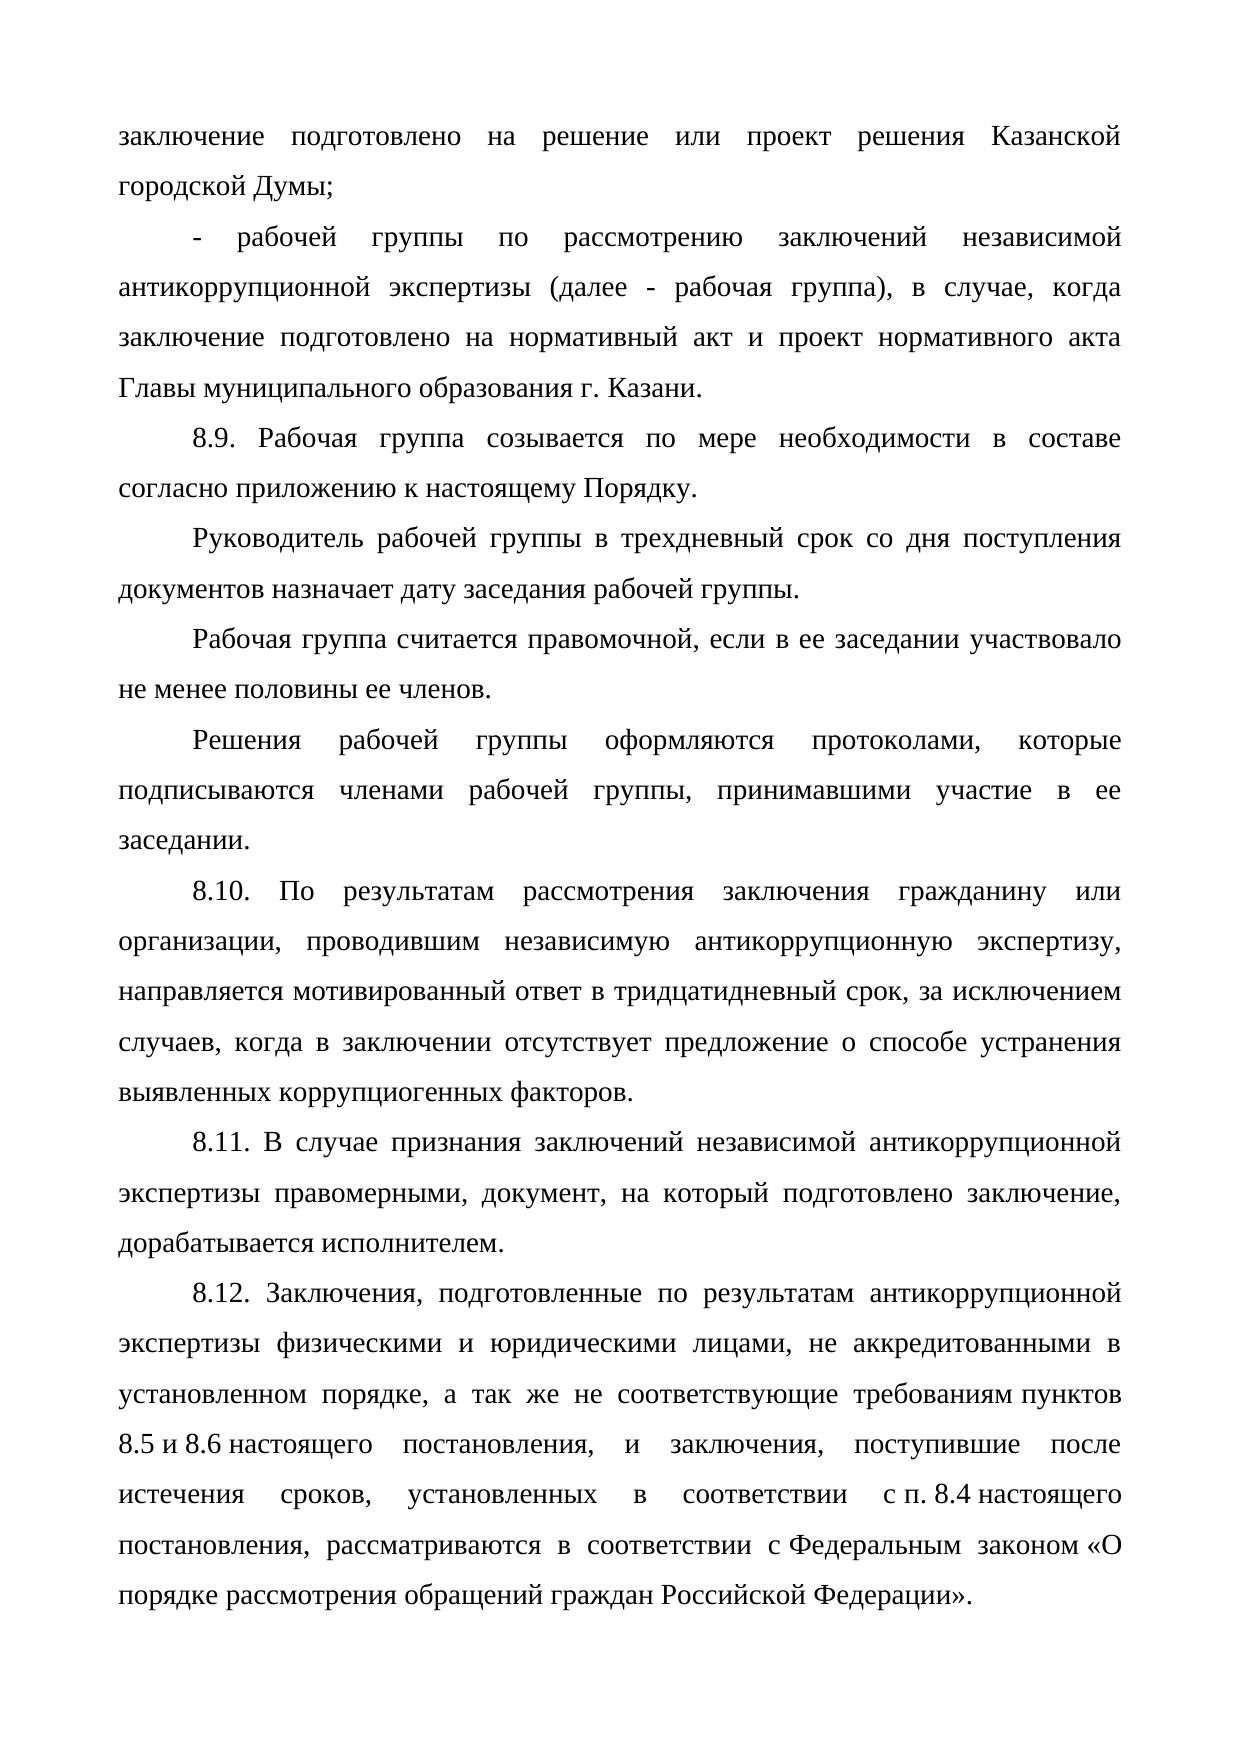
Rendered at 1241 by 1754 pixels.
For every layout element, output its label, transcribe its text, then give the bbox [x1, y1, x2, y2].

text Решения рабочей группы оформляются протоколами, которые подписываются членами рабочей группы, принимавшими участие в ее заседании. [118, 722, 1122, 856]
text Рабочая группа считается правомочной, если в ее заседании участвовало не менее половины ее членов. [118, 621, 1122, 705]
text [118, 118, 1122, 202]
text Руководитель рабочей группы в трехдневный срок со дня поступления документов назначает дату заседания рабочей группы. [118, 521, 1122, 604]
text 8.9. Рабочая группа созывается по мере необходимости в составе согласно приложению к настоящему Порядку. [118, 420, 1122, 504]
text - рабочей группы по рассмотрению заключений независимой антикоррупционной экспертизы (далее - рабочая группа), в случае, когда заключение подготовлено на нормативный акт и проект нормативного акта Главы муниципального образования г. Казани. [118, 219, 1122, 403]
text 8.11. В случае признания заключений независимой антикоррупционной экспертизы правомерными, документ, на который подготовлено заключение, дорабатывается исполнителем. [118, 1124, 1122, 1258]
text 8.12. Заключения, подготовленные по результатам антикоррупционной экспертизы физическими и юридическими лицами, не аккредитованными в установленном порядке, а так же не соответствующие требованиям пунктов 8.5 и 8.6 настоящего постановления, и заключения, поступившие после истечения сроков, установленных в соответствии с п. 8.4 настоящего постановления, рассматриваются в соответствии с Федеральным законом «О порядке рассмотрения обращений граждан Российской Федерации». [118, 1275, 1122, 1611]
text 8.10. По результатам рассмотрения заключения гражданину или организации, проводившим независимую антикоррупционную экспертизу, направляется мотивированный ответ в тридцатидневный срок, за исключением случаев, когда в заключении отсутствует предложение о способе устранения выявленных коррупциогенных факторов. [118, 873, 1122, 1108]
